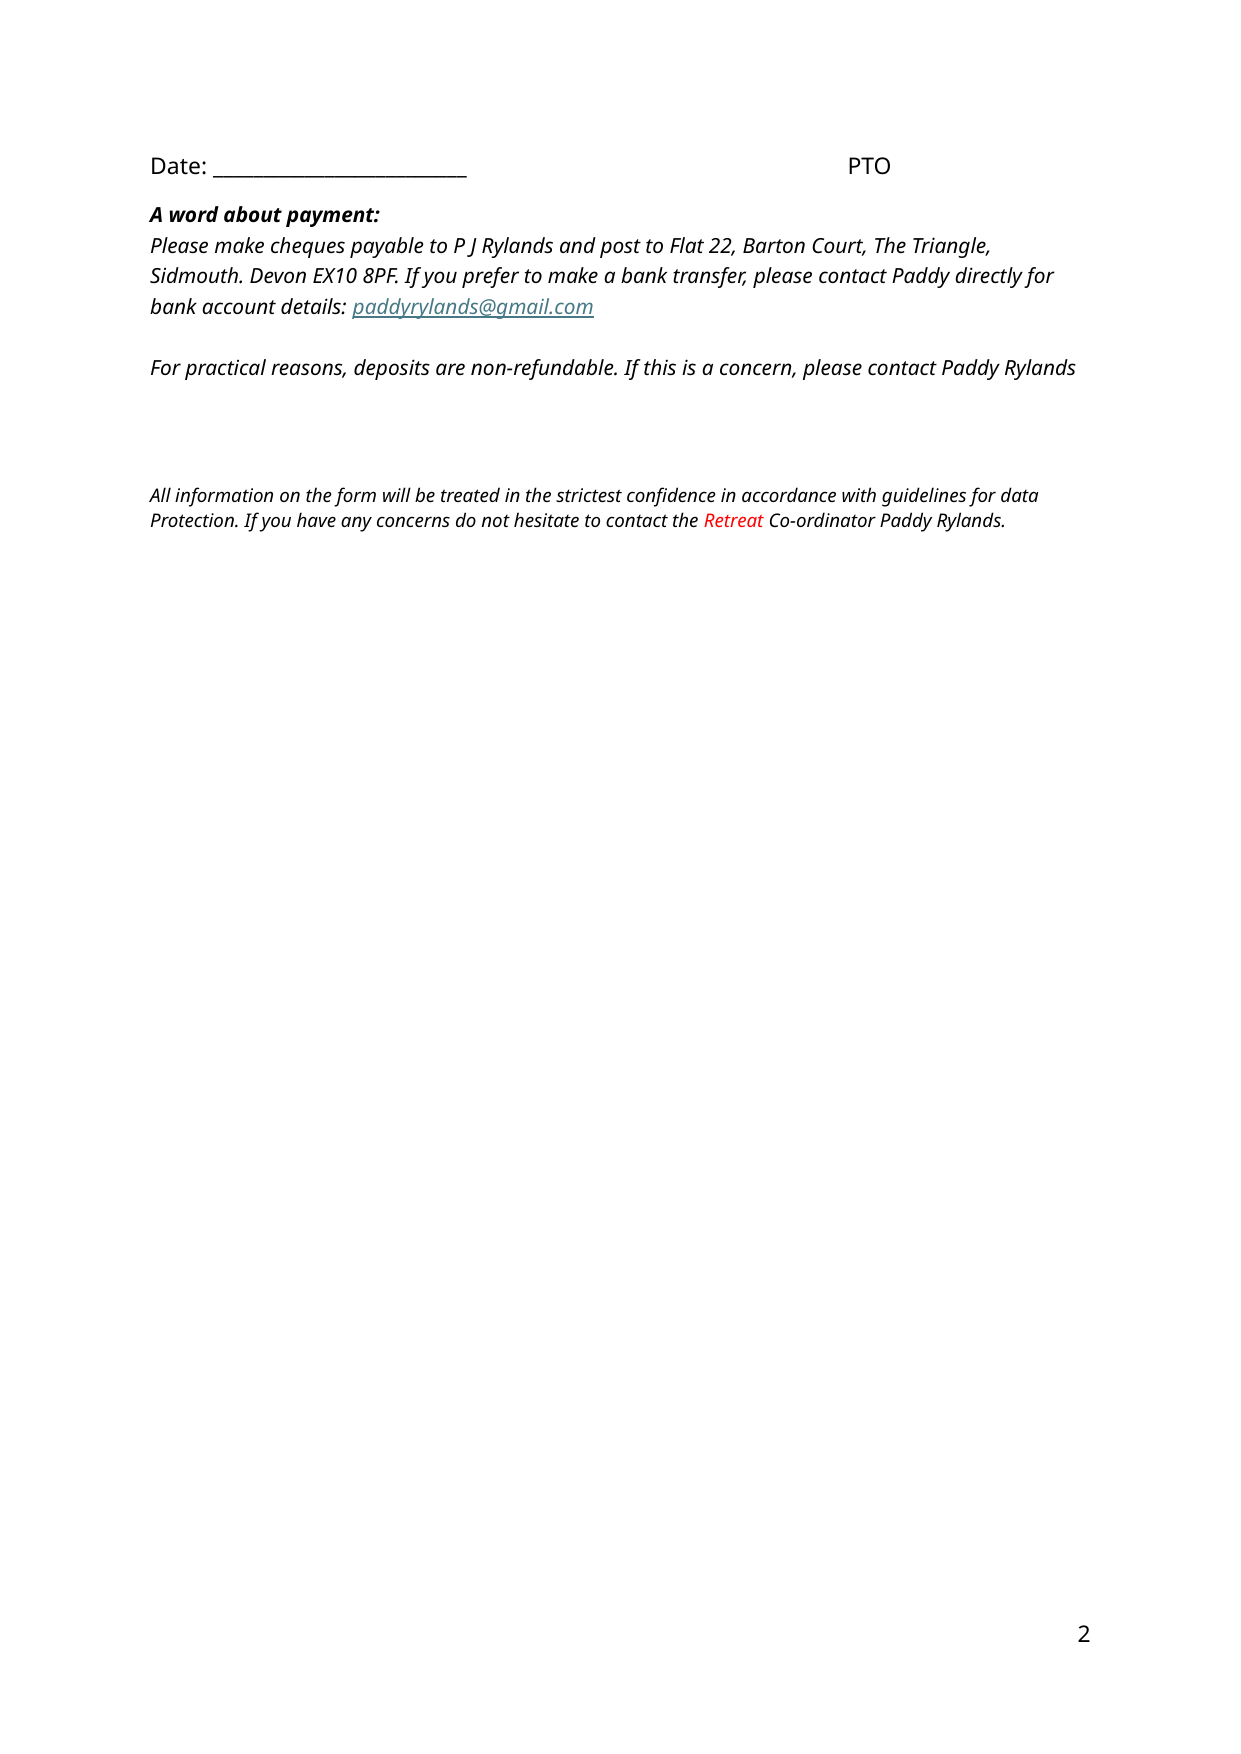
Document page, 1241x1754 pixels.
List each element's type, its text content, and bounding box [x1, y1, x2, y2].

text Please make cheques payable to P J Rylands and post to Flat 22, Barton Court, The Triangle, Sidmouth. Devon EX10 8PF. If you prefer to make a bank transfer, please contact Paddy directly for bank account details: paddyrylands@gmail.com [150, 231, 1090, 321]
text A word about payment: [150, 200, 1090, 229]
text All information on the form will be treated in the strictest confidence in accordance with guidelines for data Protection. If you have any concerns do not hesitate to contact the Retreat Co-ordinator Paddy Rylands. [150, 482, 1090, 533]
text Date: _________________________ PTO [150, 150, 1090, 181]
text For practical reasons, deposits are non-refundable. If this is a concern, please contact Paddy Rylands [150, 353, 1090, 382]
